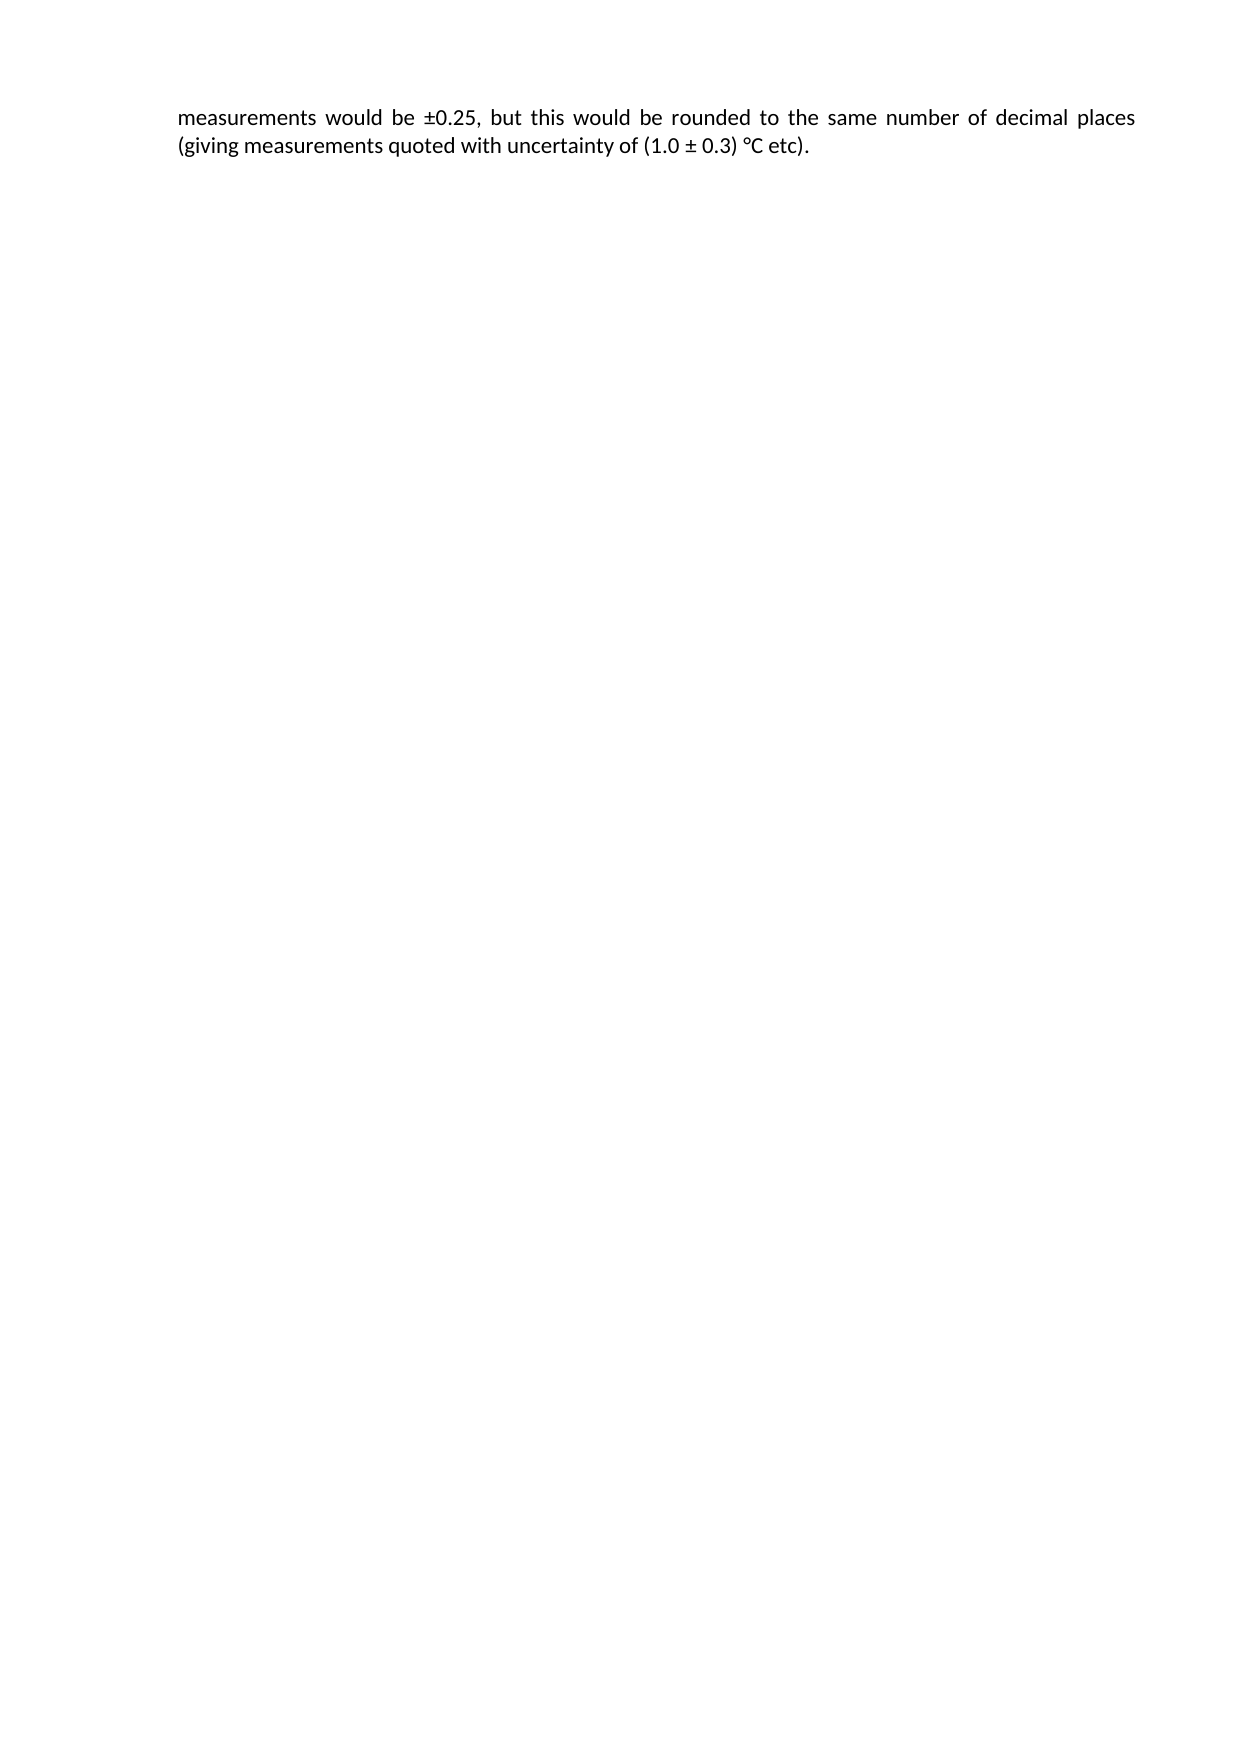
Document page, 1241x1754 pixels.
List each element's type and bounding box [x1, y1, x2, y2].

text [177, 103, 1137, 159]
